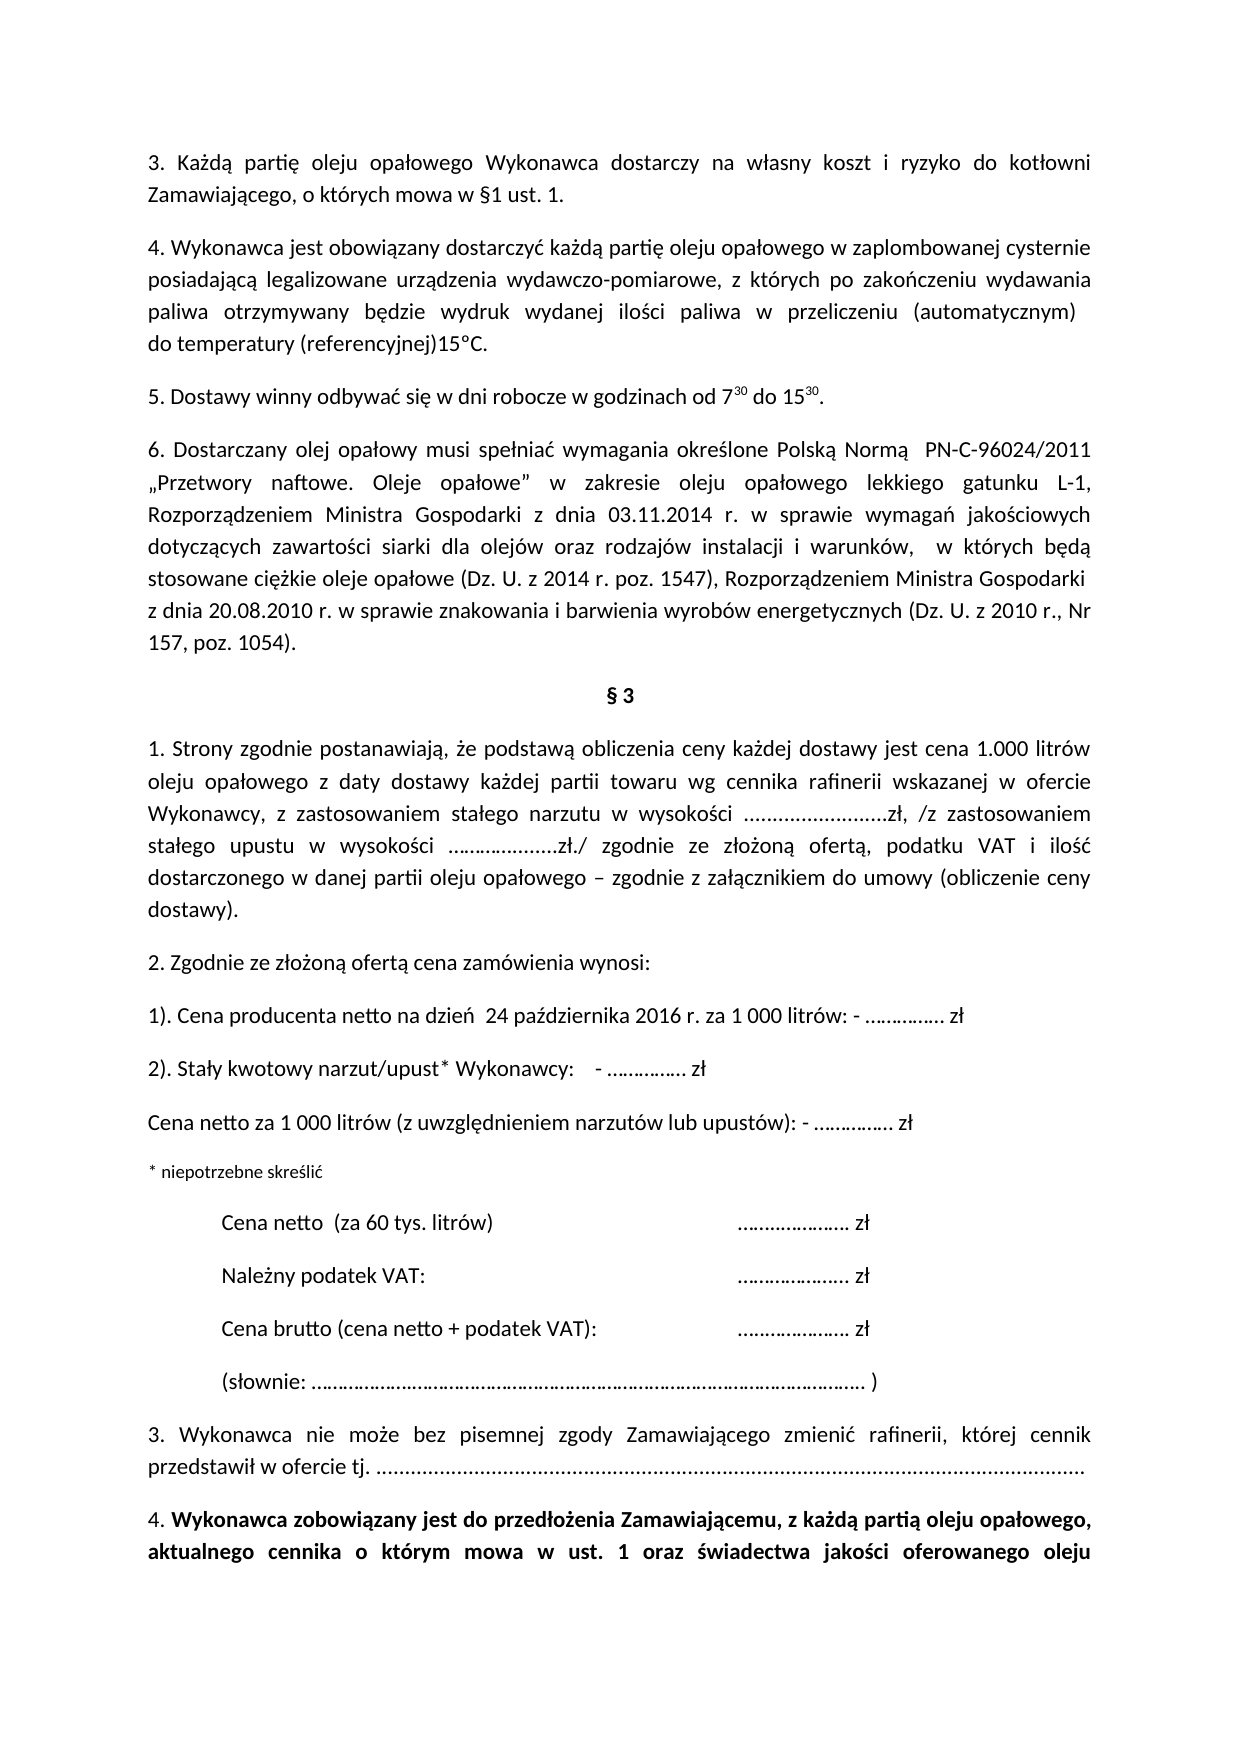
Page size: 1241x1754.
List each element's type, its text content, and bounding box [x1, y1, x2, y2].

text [148, 1505, 1093, 1565]
text 2. Zgodnie ze złożoną ofertą cena zamówienia wynosi: [148, 948, 1093, 977]
text 6. Dostarczany olej opałowy musi spełniać wymagania określone Polską Normą PN-C-96024/2011 „Przetwory naftowe. Oleje opałowe” w zakresie oleju opałowego lekkiego gatunku L-1, Rozporządzeniem Ministra Gospodarki z dnia 03.11.2014 r. w sprawie wymagań jakościowych dotyczących zawartości siarki dla olejów oraz rodzajów instalacji i warunków, w których będą stosowane ciężkie oleje opałowe (Dz. U. z 2014 r. poz. 1547), Rozporządzeniem Ministra Gospodarki z dnia 20.08.2010 r. w sprawie znakowania i barwienia wyrobów energetycznych (Dz. U. z 2010 r., Nr 157, poz. 1054). [148, 435, 1093, 657]
text 4. Wykonawca jest obowiązany dostarczyć każdą partię oleju opałowego w zaplombowanej cysternie posiadającą legalizowane urządzenia wydawczo-pomiarowe, z których po zakończeniu wydawania paliwa otrzymywany będzie wydruk wydanej ilości paliwa w przeliczeniu (automatycznym) do temperatury (referencyjnej)15ºC. [148, 233, 1093, 357]
text (słownie: ……………….………………………………………………………………………….. ) [148, 1367, 1093, 1395]
text 3. Wykonawca nie może bez pisemnej zgody Zamawiającego zmienić rafinerii, której cennik przedstawił w ofercie tj. ........................................................................................................................... [148, 1420, 1093, 1480]
text 1). Cena producenta netto na dzień 24 października 2016 r. za 1 000 litrów: - …………… zł [148, 1002, 1093, 1029]
text 2). Stały kwotowy narzut/upust* Wykonawcy: - …………… zł [148, 1054, 1093, 1083]
text 5. Dostawy winny odbywać się w dni robocze w godzinach od 730 do 1530. [148, 382, 1093, 410]
text Cena netto (za 60 tys. litrów) ……..…………. zł [148, 1208, 1093, 1236]
text * niepotrzebne skreślić [148, 1161, 1093, 1183]
text 1. Strony zgodnie postanawiają, że podstawą obliczenia ceny każdej dostawy jest cena 1.000 litrów oleju opałowego z daty dostawy każdej partii towaru wg cennika rafinerii wskazanej w ofercie Wykonawcy, z zastosowaniem stałego narzutu w wysokości .........................zł, /z zastosowaniem stałego upustu w wysokości …………........zł./ zgodnie ze złożoną ofertą, podatku VAT i ilość dostarczonego w danej partii oleju opałowego – zgodnie z załącznikiem do umowy (obliczenie ceny dostawy). [148, 734, 1093, 923]
text 3. Każdą partię oleju opałowego Wykonawca dostarczy na własny koszt i ryzyko do kotłowni Zamawiającego, o których mowa w §1 ust. 1. [148, 148, 1093, 208]
text Cena netto za 1 000 litrów (z uwzględnieniem narzutów lub upustów): - …………… zł [148, 1108, 1093, 1136]
text Należny podatek VAT: ………………... zł [148, 1261, 1093, 1289]
text § 3 [148, 682, 1093, 709]
text Cena brutto (cena netto + podatek VAT): …..……………. zł [148, 1314, 1093, 1342]
